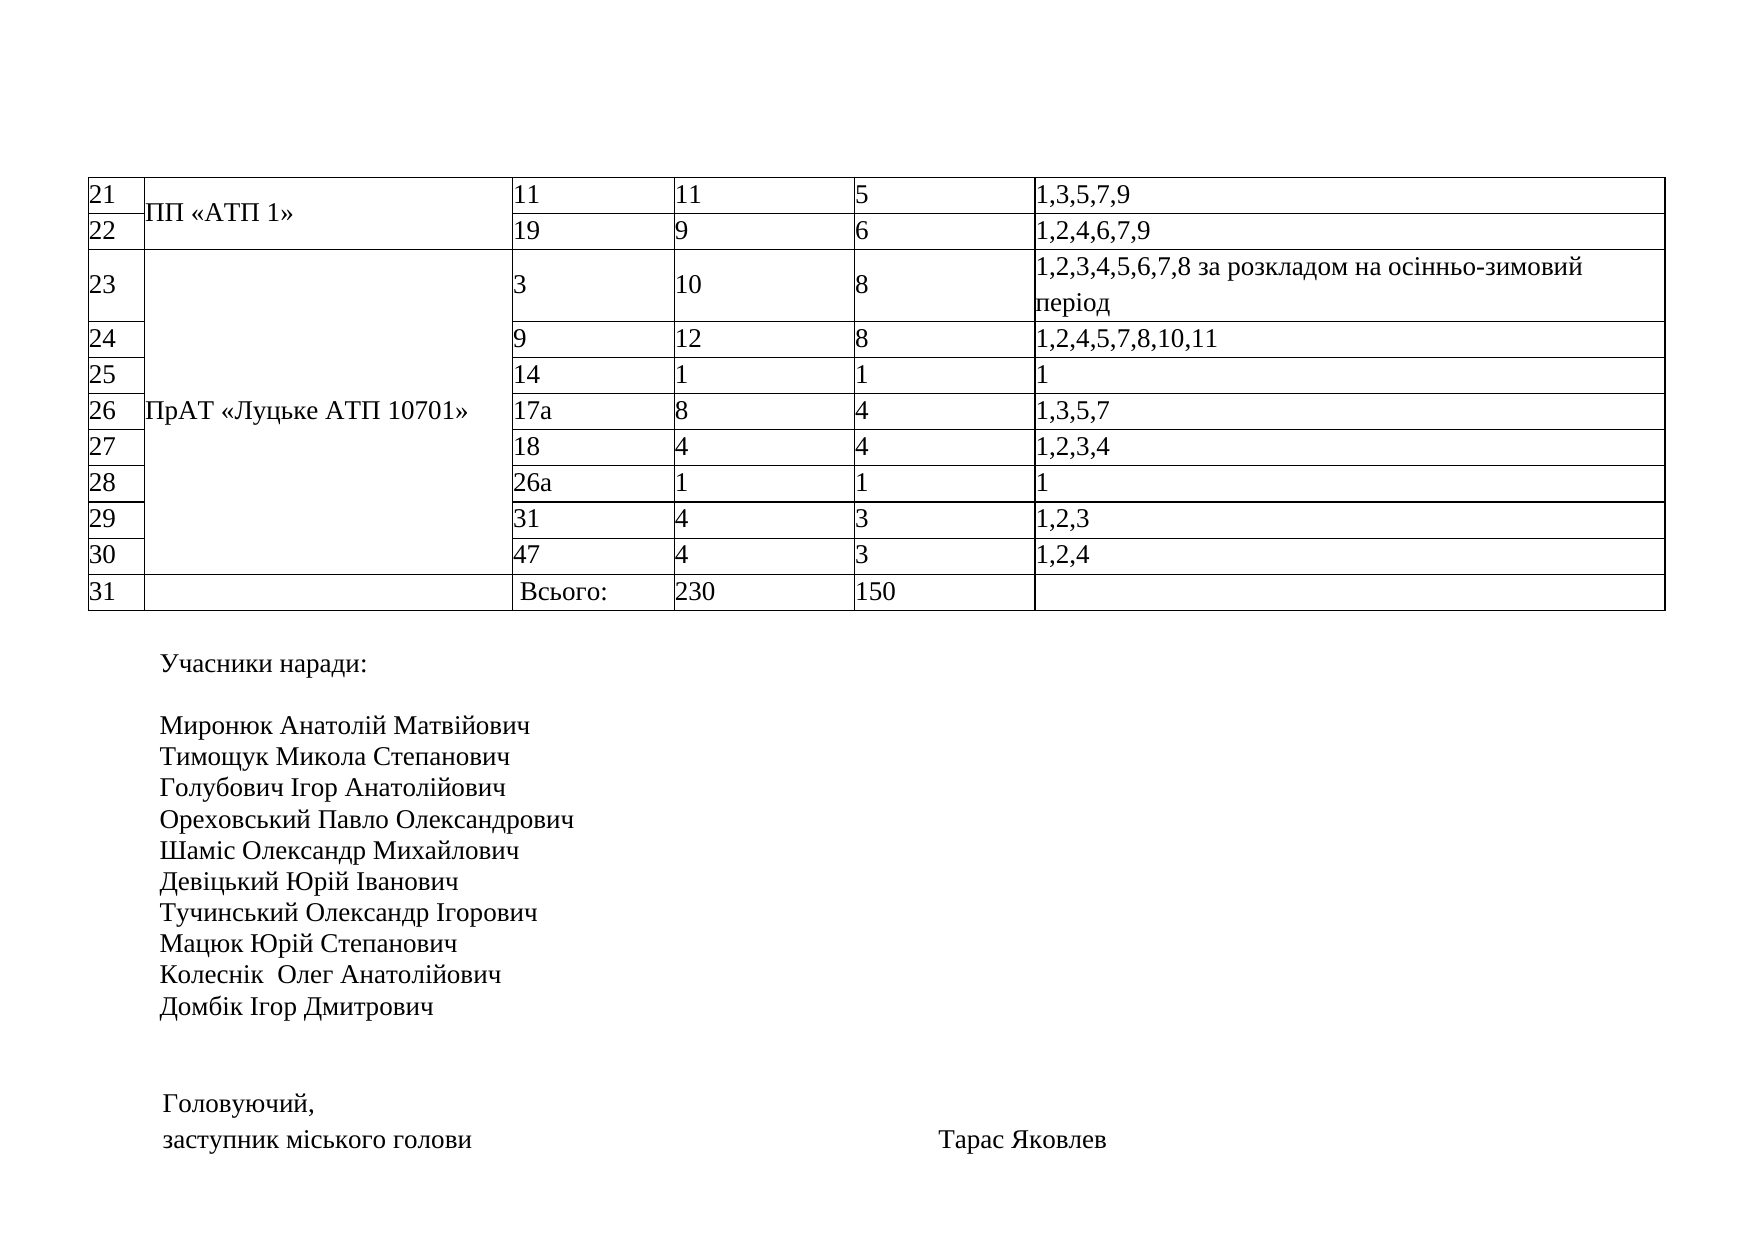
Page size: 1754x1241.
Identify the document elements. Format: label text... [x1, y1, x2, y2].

table_cell 10 [675, 250, 854, 321]
table_cell 12 [675, 322, 854, 357]
table_cell 1,3,5,7 [1036, 394, 1664, 429]
table_cell 3 [855, 503, 1034, 537]
table_cell ПП «АТП 1» [145, 178, 512, 249]
table_cell 17а [513, 394, 674, 429]
table_cell 1,2,3,4,5,6,7,8 за розкладом на осінньо-зимовий період [1036, 250, 1664, 321]
table_cell 47 [513, 539, 674, 573]
table_cell 4 [855, 394, 1034, 429]
text Ореховський Павло Олександрович [88, 803, 1665, 834]
table_cell 26 [89, 394, 144, 429]
table_cell 29 [89, 503, 144, 537]
text Тимощук Микола Степанович [88, 740, 1665, 772]
text Учасники наради: [88, 647, 1665, 678]
table_cell 1 [1036, 358, 1664, 393]
table_cell 8 [855, 250, 1034, 321]
table_cell 21 [89, 178, 144, 213]
table_cell 31 [89, 575, 144, 610]
table_cell [145, 575, 512, 610]
table_cell 14 [513, 358, 674, 393]
table_cell 4 [675, 539, 854, 573]
table_cell 11 [513, 178, 674, 213]
text Головуючий, [88, 1088, 1665, 1119]
table_cell 8 [855, 322, 1034, 357]
text Голубович Ігор Анатолійович [88, 772, 1665, 803]
table_cell 18 [513, 430, 674, 465]
table_cell 1 [675, 358, 854, 393]
table_cell 22 [89, 214, 144, 249]
table_cell 1,3,5,7,9 [1036, 178, 1664, 213]
text Домбік Ігор Дмитрович [88, 989, 1665, 1021]
table_cell 1 [855, 466, 1034, 501]
table_cell 3 [513, 250, 674, 321]
table_cell 4 [675, 503, 854, 537]
text Мацюк Юрій Степанович [88, 927, 1665, 958]
text Миронюк Анатолій Матвійович [88, 709, 1665, 740]
table_cell 1,2,4,5,7,8,10,11 [1036, 322, 1664, 357]
table_cell 25 [89, 358, 144, 393]
table_cell 9 [513, 322, 674, 357]
table_cell 28 [89, 466, 144, 501]
table_cell 1 [675, 466, 854, 501]
table_cell ПрАТ «Луцьке АТП 10701» [145, 250, 512, 573]
table_cell 31 [513, 503, 674, 537]
table_cell 8 [675, 394, 854, 429]
table_cell 4 [675, 430, 854, 465]
table_cell 150 [855, 575, 1034, 610]
table_cell Всього: [513, 575, 674, 610]
table_cell 11 [675, 178, 854, 213]
table_cell 1,2,4 [1036, 539, 1664, 573]
text Девіцький Юрій Іванович [88, 865, 1665, 896]
table_cell 6 [855, 214, 1034, 249]
text заступник міського голови Тарас Яковлев [88, 1123, 1665, 1154]
table_cell 1 [855, 358, 1034, 393]
table_cell 9 [675, 214, 854, 249]
table_cell 23 [89, 250, 144, 321]
table_cell [1036, 575, 1664, 610]
table_cell 3 [855, 539, 1034, 573]
table_cell 230 [675, 575, 854, 610]
table_cell 30 [89, 539, 144, 573]
table_cell 1,2,3,4 [1036, 430, 1664, 465]
table_cell 1,2,3 [1036, 503, 1664, 537]
table_cell 5 [855, 178, 1034, 213]
text Шаміс Олександр Михайлович [88, 834, 1665, 865]
table_cell 26а [513, 466, 674, 501]
table_cell 1,2,4,6,7,9 [1036, 214, 1664, 249]
table_cell 19 [513, 214, 674, 249]
table_cell 4 [855, 430, 1034, 465]
table_cell 1 [1036, 466, 1664, 501]
text Тучинський Олександр Ігорович [88, 896, 1665, 927]
text Колеснік Олег Анатолійович [88, 958, 1665, 989]
table_cell 27 [89, 430, 144, 465]
table_cell 24 [89, 322, 144, 357]
